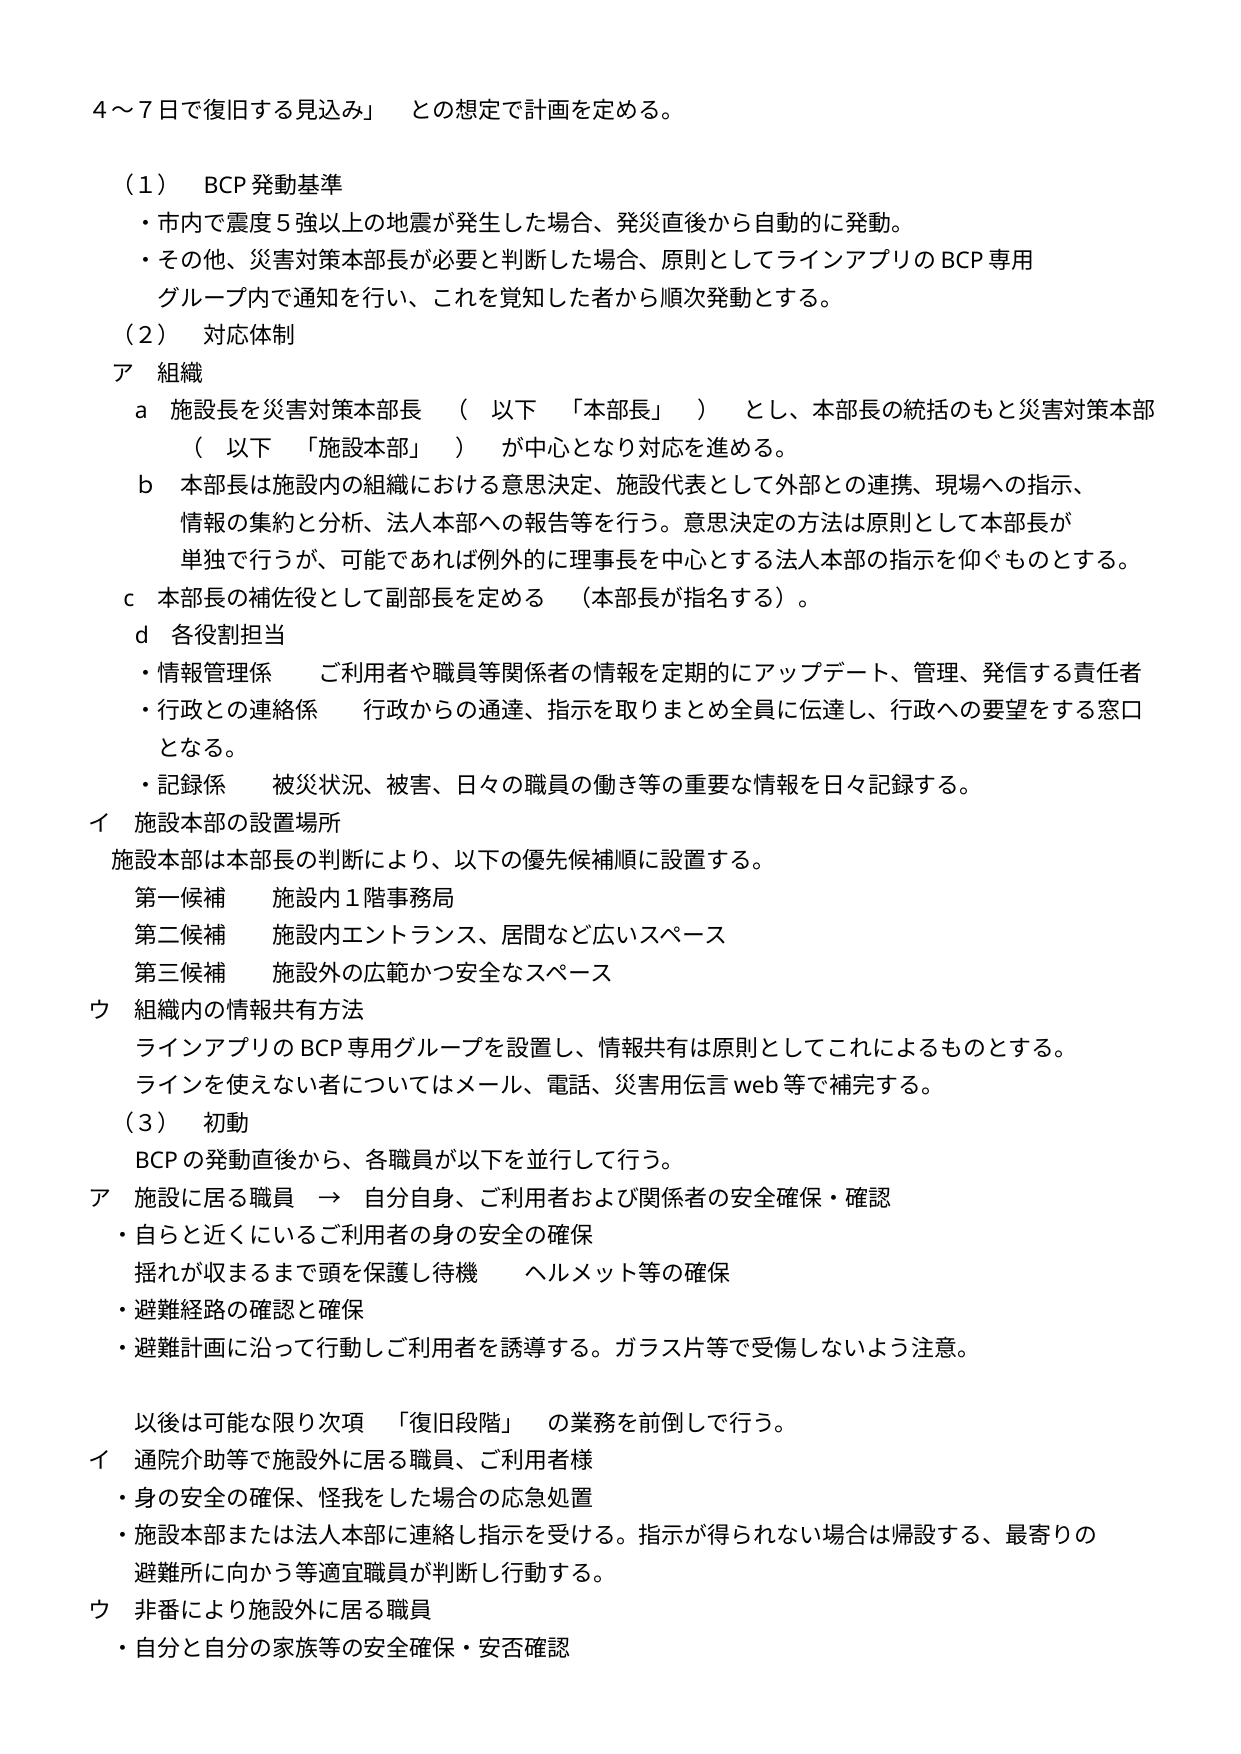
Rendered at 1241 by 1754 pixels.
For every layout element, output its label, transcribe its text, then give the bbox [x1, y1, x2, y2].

text ４～７日で復旧する見込み」 との想定で計画を定める。 [89, 90, 1165, 128]
text 避難所に向かう等適宜職員が判断し行動する。 [89, 1553, 1165, 1590]
text ｂ 本部長は施設内の組織における意思決定、施設代表として外部との連携、現場への指示、 [89, 465, 1165, 503]
text グループ内で通知を行い、これを覚知した者から順次発動とする。 [89, 278, 1165, 315]
text ・自分と自分の家族等の安全確保・安否確認 [89, 1628, 1165, 1665]
text ・行政との連絡係 行政からの通達、指示を取りまとめ全員に伝達し、行政への要望をする窓口 [89, 690, 1165, 728]
text ・身の安全の確保、怪我をした場合の応急処置 [89, 1478, 1165, 1515]
text （２） 対応体制 [89, 315, 1165, 353]
text c 本部長の補佐役として副部長を定める （本部長が指名する）。 [89, 578, 1165, 615]
text ・記録係 被災状況、被害、日々の職員の働き等の重要な情報を日々記録する。 [89, 765, 1165, 803]
text BCPの発動直後から、各職員が以下を並行して行う。 [89, 1140, 1165, 1178]
text 第二候補 施設内エントランス、居間など広いスペース [89, 915, 1165, 953]
text ウ 組織内の情報共有方法 [89, 990, 1165, 1028]
text （１） BCP発動基準 [89, 165, 1165, 203]
text （ 以下 「施設本部」 ） が中心となり対応を進める。 [89, 428, 1165, 465]
text 第一候補 施設内１階事務局 [89, 878, 1165, 915]
text ラインアプリのBCP専用グループを設置し、情報共有は原則としてこれによるものとする。 [89, 1028, 1165, 1065]
text イ 通院介助等で施設外に居る職員、ご利用者様 [89, 1440, 1165, 1478]
text イ 施設本部の設置場所 [89, 803, 1165, 840]
text ・施設本部または法人本部に連絡し指示を受ける。指示が得られない場合は帰設する、最寄りの [89, 1515, 1165, 1553]
text 情報の集約と分析、法人本部への報告等を行う。意思決定の方法は原則として本部長が [89, 503, 1165, 540]
text 揺れが収まるまで頭を保護し待機 ヘルメット等の確保 [89, 1253, 1165, 1290]
text 第三候補 施設外の広範かつ安全なスペース [89, 953, 1165, 990]
text 単独で行うが、可能であれば例外的に理事長を中心とする法人本部の指示を仰ぐものとする。 [89, 540, 1165, 578]
text 施設本部は本部長の判断により、以下の優先候補順に設置する。 [89, 840, 1165, 878]
text ラインを使えない者についてはメール、電話、災害用伝言web等で補完する。 [89, 1065, 1165, 1103]
text ・市内で震度５強以上の地震が発生した場合、発災直後から自動的に発動。 [89, 203, 1165, 240]
text ・避難計画に沿って行動しご利用者を誘導する。ガラス片等で受傷しないよう注意。 [89, 1328, 1165, 1365]
text となる。 [89, 728, 1165, 765]
text 以後は可能な限り次項 「復旧段階」 の業務を前倒しで行う。 [89, 1403, 1165, 1440]
text （３） 初動 [89, 1103, 1165, 1140]
text ・自らと近くにいるご利用者の身の安全の確保 [89, 1215, 1165, 1253]
text ・その他、災害対策本部長が必要と判断した場合、原則としてラインアプリのBCP専用 [89, 240, 1165, 278]
text ・避難経路の確認と確保 [89, 1290, 1165, 1328]
text ウ 非番により施設外に居る職員 [89, 1590, 1165, 1628]
text a 施設長を災害対策本部長 （ 以下 「本部長」 ） とし、本部長の統括のもと災害対策本部 [89, 390, 1165, 428]
text ア 組織 [89, 353, 1165, 390]
text ア 施設に居る職員 → 自分自身、ご利用者および関係者の安全確保・確認 [89, 1178, 1165, 1215]
text d 各役割担当 [89, 615, 1165, 653]
text ・情報管理係 ご利用者や職員等関係者の情報を定期的にアップデート、管理、発信する責任者 [89, 653, 1165, 690]
